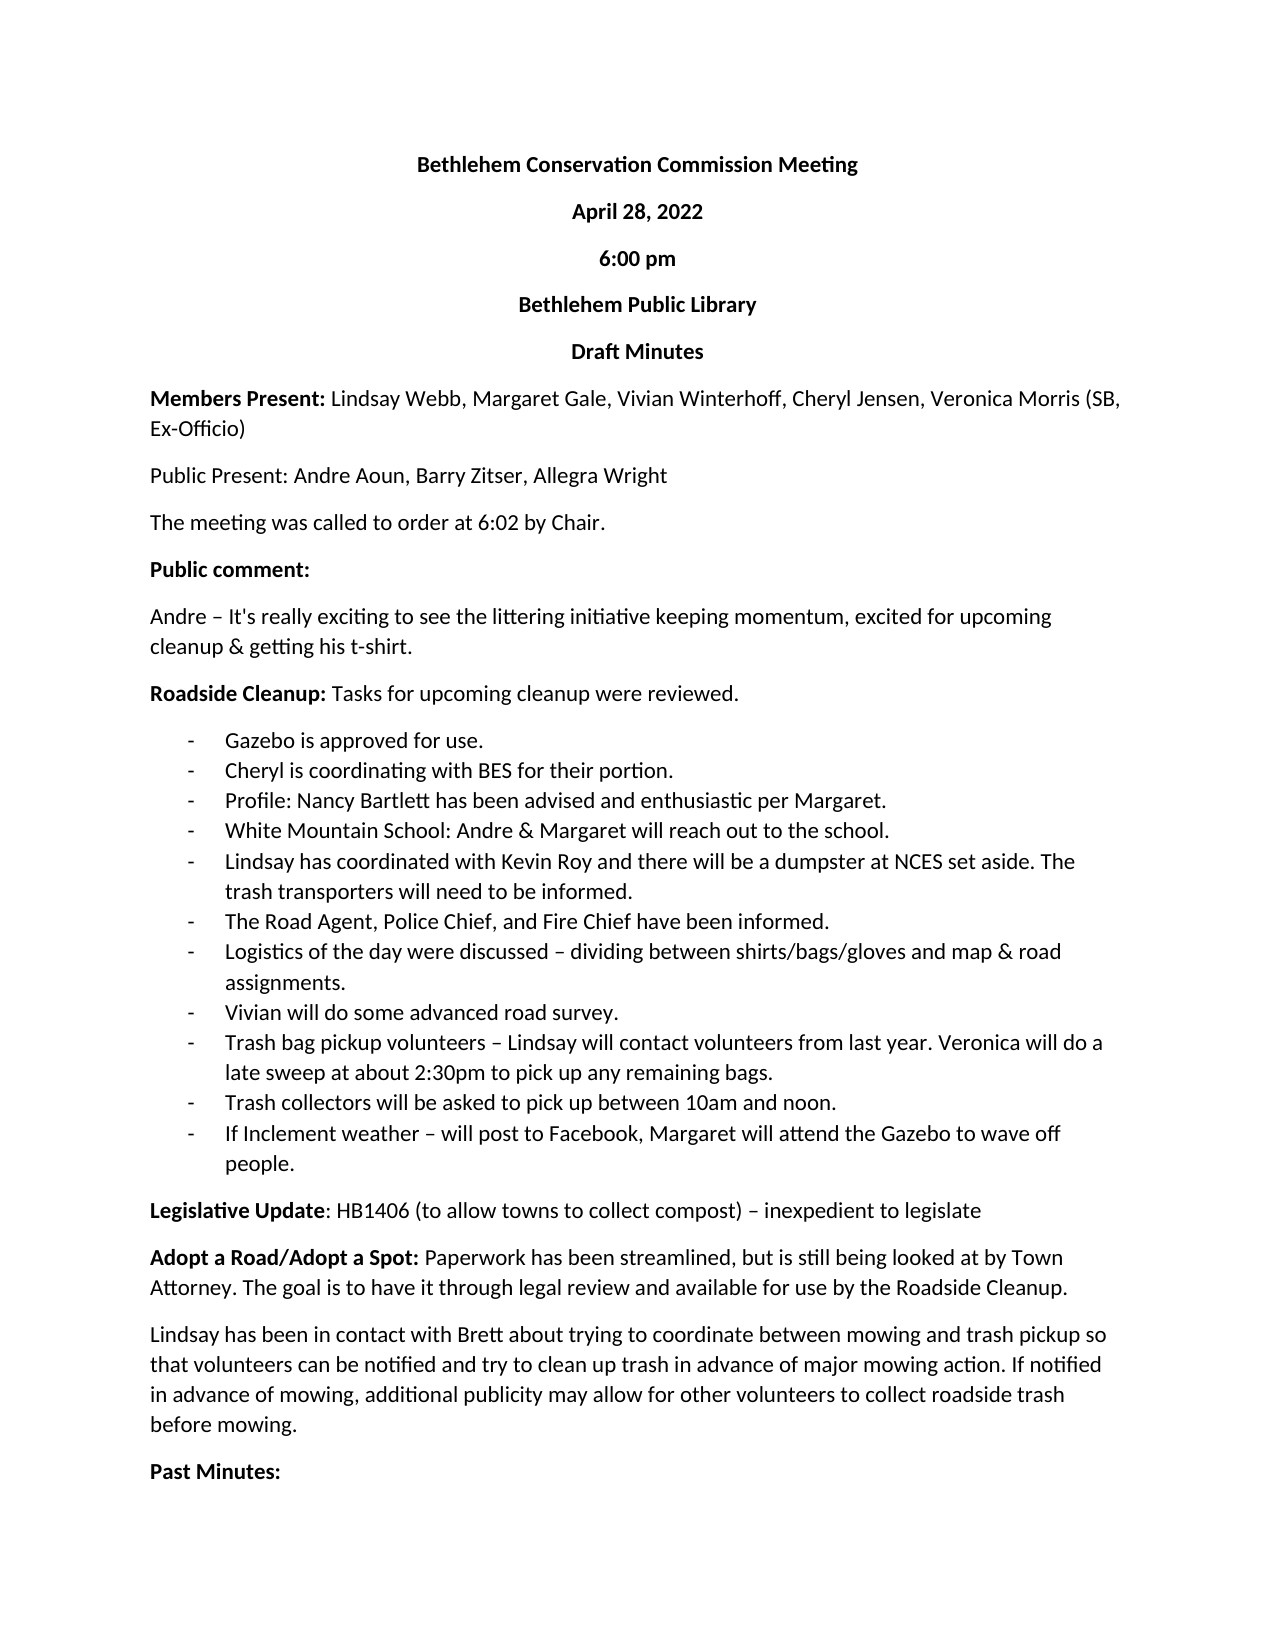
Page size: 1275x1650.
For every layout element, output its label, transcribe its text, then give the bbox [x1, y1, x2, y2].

text Members Present: Lindsay Webb, Margaret Gale, Vivian Winterhoff, Cheryl Jensen, Veronica Morris (SB, Ex-Officio) [150, 384, 1125, 443]
text April 28, 2022 [150, 197, 1125, 225]
text Andre – It's really exciting to see the littering initiative keeping momentum, excited for upcoming cleanup & getting his t-shirt. [150, 602, 1125, 660]
text Bethlehem Conservation Commission Meeting [150, 150, 1125, 178]
list Trash bag pickup volunteers – Lindsay will contact volunteers from last year. Veronica will do a late sweep at about 2:30pm to pick up any remaining bags. [187, 1028, 1125, 1086]
list Vivian will do some advanced road survey. [187, 998, 1125, 1026]
text Public comment: [150, 555, 1125, 583]
list Profile: Nancy Bartlett has been advised and enthusiastic per Margaret. [187, 786, 1125, 814]
text The meeting was called to order at 6:02 by Chair. [150, 508, 1125, 536]
list White Mountain School: Andre & Margaret will reach out to the school. [187, 817, 1125, 845]
list If Inclement weather – will post to Facebook, Margaret will attend the Gazebo to wave off people. [187, 1119, 1125, 1177]
text Adopt a Road/Adopt a Spot: Paperwork has been streamlined, but is still being looked at by Town Attorney. The goal is to have it through legal review and available for use by the Roadside Cleanup. [150, 1243, 1125, 1301]
list Cheryl is coordinating with BES for their portion. [187, 756, 1125, 784]
text Lindsay has been in contact with Brett about trying to coordinate between mowing and trash pickup so that volunteers can be notified and try to clean up trash in advance of major mowing action. If notified in advance of mowing, additional publicity may allow for other volunteers to collect roadside trash before mowing. [150, 1320, 1125, 1438]
text Legislative Update: HB1406 (to allow towns to collect compost) – inexpedient to legislate [150, 1196, 1125, 1224]
text Bethlehem Public Library [150, 291, 1125, 319]
text 6:00 pm [150, 244, 1125, 272]
text Public Present: Andre Aoun, Barry Zitser, Allegra Wright [150, 461, 1125, 489]
text Roadside Cleanup: Tasks for upcoming cleanup were reviewed. [150, 679, 1125, 707]
text Draft Minutes [150, 337, 1125, 366]
list The Road Agent, Police Chief, and Fire Chief have been informed. [187, 907, 1125, 935]
list Trash collectors will be asked to pick up between 10am and noon. [187, 1088, 1125, 1117]
text Past Minutes: [150, 1457, 1125, 1485]
list Gazebo is approved for use. [187, 726, 1125, 754]
list Logistics of the day were discussed – dividing between shirts/bags/gloves and map & road assignments. [187, 937, 1125, 996]
list Lindsay has coordinated with Kevin Roy and there will be a dumpster at NCES set aside. The trash transporters will need to be informed. [187, 847, 1125, 905]
